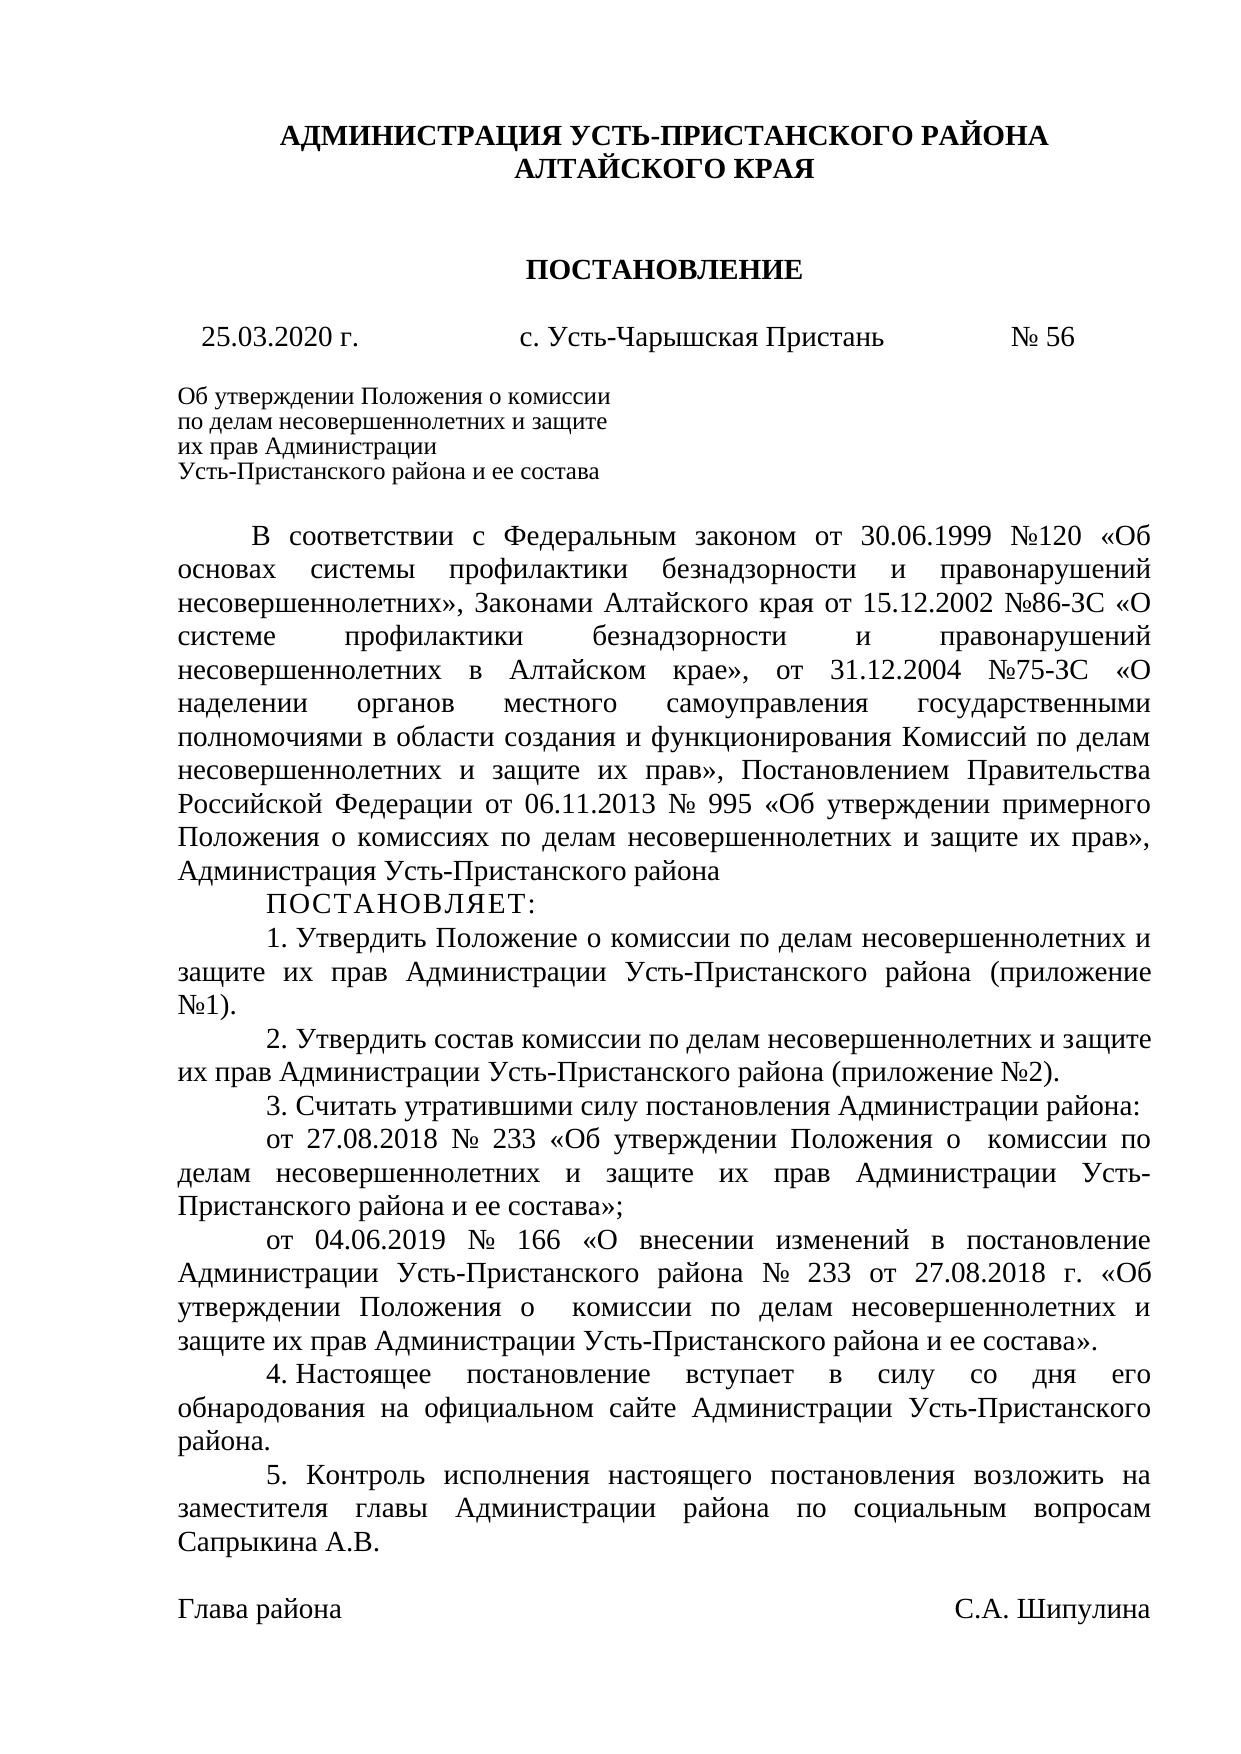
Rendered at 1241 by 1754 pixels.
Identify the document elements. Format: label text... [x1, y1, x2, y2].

list от 27.08.2018 № 233 «Об утверждении Положения о комиссии по делам несовершеннолетних и защите их прав Администрации Усть-Пристанского района и ее состава»; [177, 1121, 1152, 1222]
text их прав Администрации [177, 434, 1152, 459]
text ПОСТАНОВЛЕНИЕ [177, 252, 1152, 286]
table_header № 56 [909, 319, 1152, 384]
list Утвердить Положение о комиссии по делам несовершеннолетних и защите их прав Администрации Усть-Пристанского района (приложение №1). [177, 920, 1152, 1021]
list Считать утратившими силу постановления Администрации района: [177, 1088, 1152, 1121]
text Усть-Пристанского района и ее состава [177, 459, 1152, 484]
text АДМИНИСТРАЦИЯ УСТЬ-ПРИСТАНСКОГО РАЙОНА [177, 118, 1152, 152]
text В соответствии с Федеральным законом от 30.06.1999 №120 «Об основах системы профилактики безнадзорности и правонарушений несовершеннолетних», Законами Алтайского края от 15.12.2002 №86-ЗС «О системе профилактики безнадзорности и правонарушений несовершеннолетних в Алтайском крае», от 31.12.2004 №75-ЗС «О наделении органов местного самоуправления государственными полномочиями в области создания и функционирования Комиссий по делам несовершеннолетних и защите их прав», Постановлением Правительства Российской Федерации от 06.11.2013 № 995 «Об утверждении примерного Положения о комиссиях по делам несовершеннолетних и защите их прав», Администрация Усть-Пристанского района [177, 518, 1152, 887]
text 5. Контроль исполнения настоящего постановления возложить на заместителя главы Администрации района по социальным вопросам Сапрыкина А.В. [177, 1457, 1152, 1557]
text Об утверждении Положения о комиссии [177, 384, 1152, 409]
table_header 25.03.2020 г. с. Усть-Чарышская Пристань [177, 319, 908, 384]
text от 04.06.2019 № 166 «О внесении изменений в постановление Администрации Усть-Пристанского района № 233 от 27.08.2018 г. «Об утверждении Положения о комиссии по делам несовершеннолетних и защите их прав Администрации Усть-Пристанского района и ее состава». [177, 1222, 1152, 1356]
text ПОСТАНОВЛЯЕТ: [177, 887, 1152, 920]
list Настоящее постановление вступает в силу со дня его обнародования на официальном сайте Администрации Усть-Пристанского района. [177, 1356, 1152, 1457]
text АЛТАЙСКОГО КРАЯ [177, 152, 1152, 185]
list Утвердить состав комиссии по делам несовершеннолетних и защите их прав Администрации Усть-Пристанского района (приложение №2). [177, 1021, 1152, 1088]
text по делам несовершеннолетних и защите [177, 409, 1152, 434]
text Глава района С.А. Шипулина [177, 1591, 1152, 1624]
